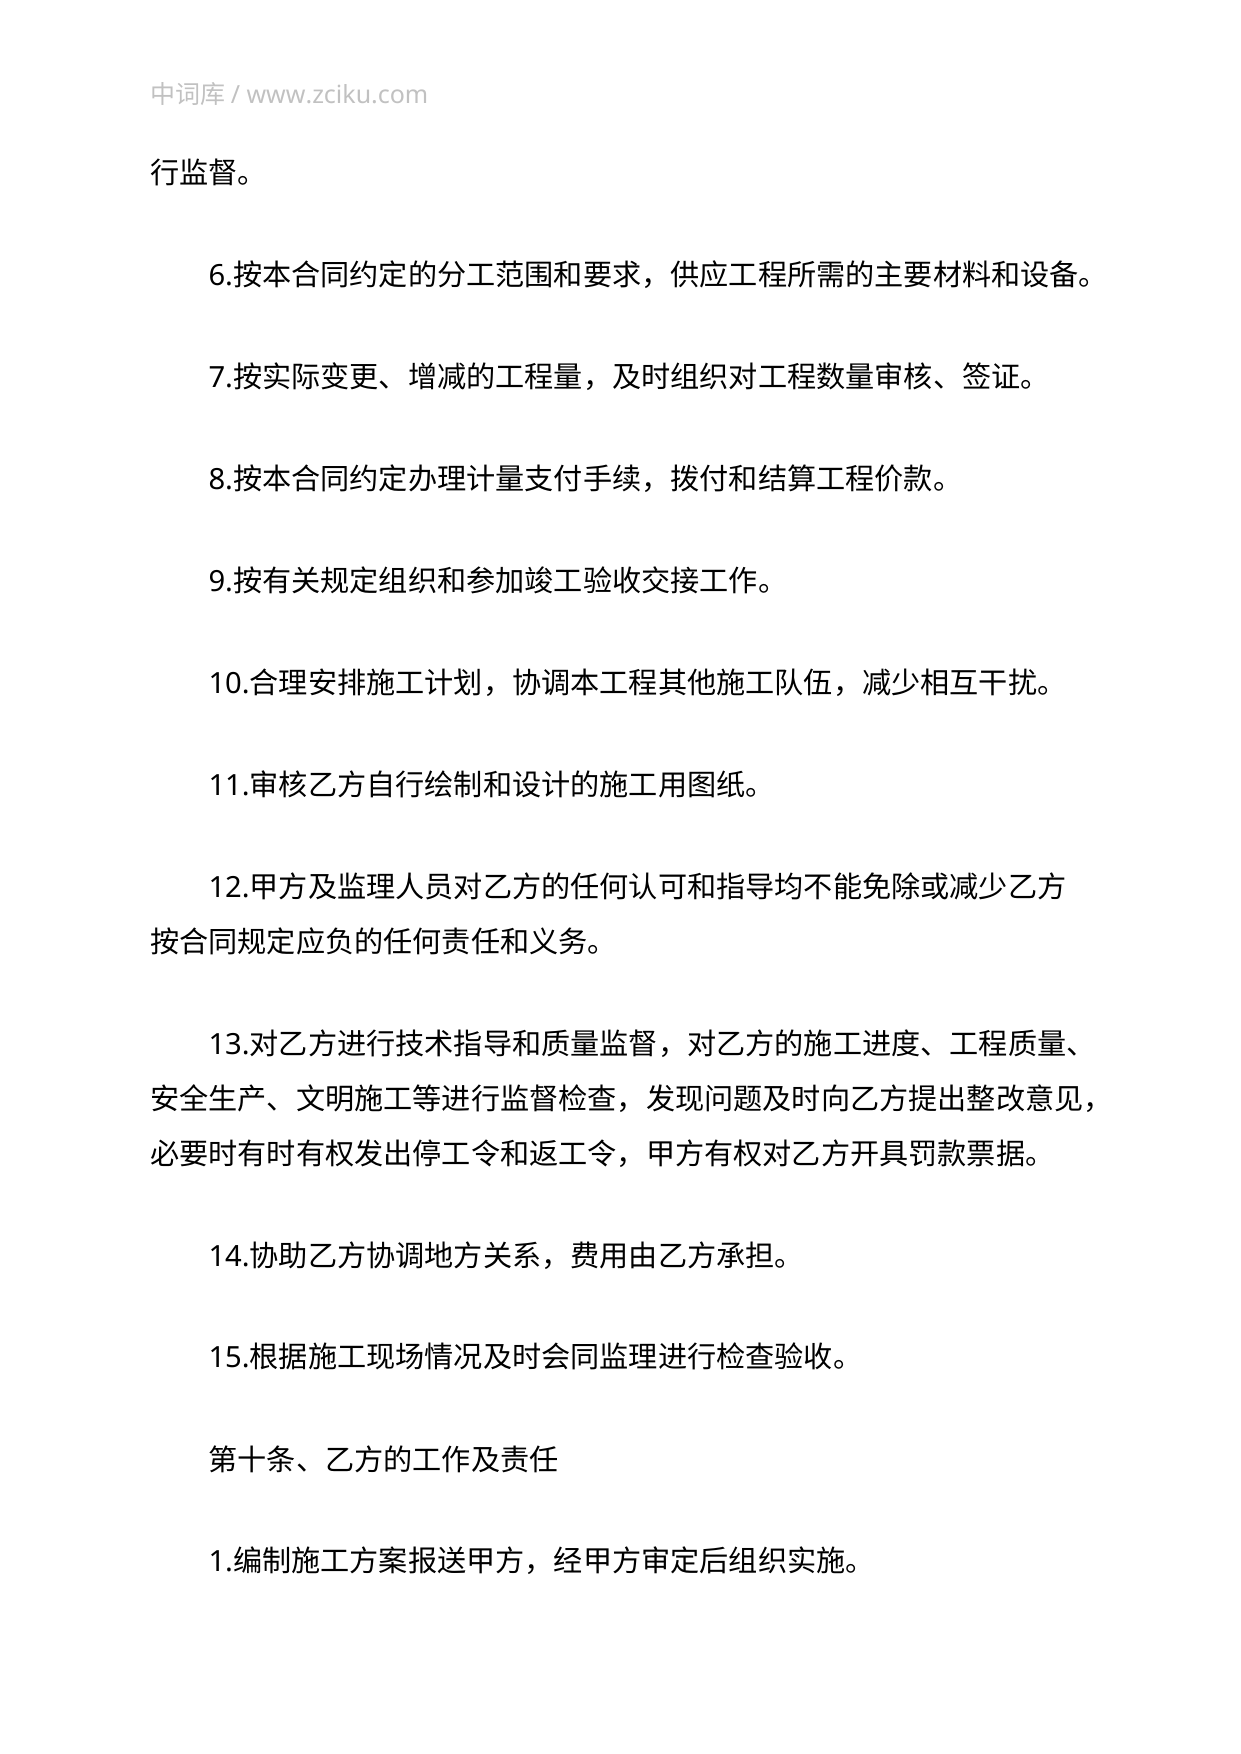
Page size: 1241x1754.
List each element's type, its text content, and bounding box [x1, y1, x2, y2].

text 8.按本合同约定办理计量支付手续，拨付和结算工程价款。 [150, 456, 1090, 498]
text 15.根据施工现场情况及时会同监理进行检查验收。 [150, 1334, 1090, 1376]
text 7.按实际变更、增减的工程量，及时组织对工程数量审核、签证。 [150, 354, 1090, 396]
text 9.按有关规定组织和参加竣工验收交接工作。 [150, 558, 1090, 600]
text 第十条、乙方的工作及责任 [150, 1436, 1090, 1478]
text 10.合理安排施工计划，协调本工程其他施工队伍，减少相互干扰。 [150, 660, 1090, 702]
text 1.编制施工方案报送甲方，经甲方审定后组织实施。 [150, 1538, 1090, 1580]
text 12.甲方及监理人员对乙方的任何认可和指导均不能免除或减少乙方按合同规定应负的任何责任和义务。 [150, 864, 1090, 961]
text 14.协助乙方协调地方关系，费用由乙方承担。 [150, 1232, 1090, 1274]
text 13.对乙方进行技术指导和质量监督，对乙方的施工进度、工程质量、安全生产、文明施工等进行监督检查，发现问题及时向乙方提出整改意见，必要时有时有权发出停工令和返工令，甲方有权对乙方开具罚款票据。 [150, 1020, 1090, 1173]
text 11.审核乙方自行绘制和设计的施工用图纸。 [150, 762, 1090, 804]
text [150, 150, 1090, 192]
text 6.按本合同约定的分工范围和要求，供应工程所需的主要材料和设备。 [150, 252, 1090, 294]
